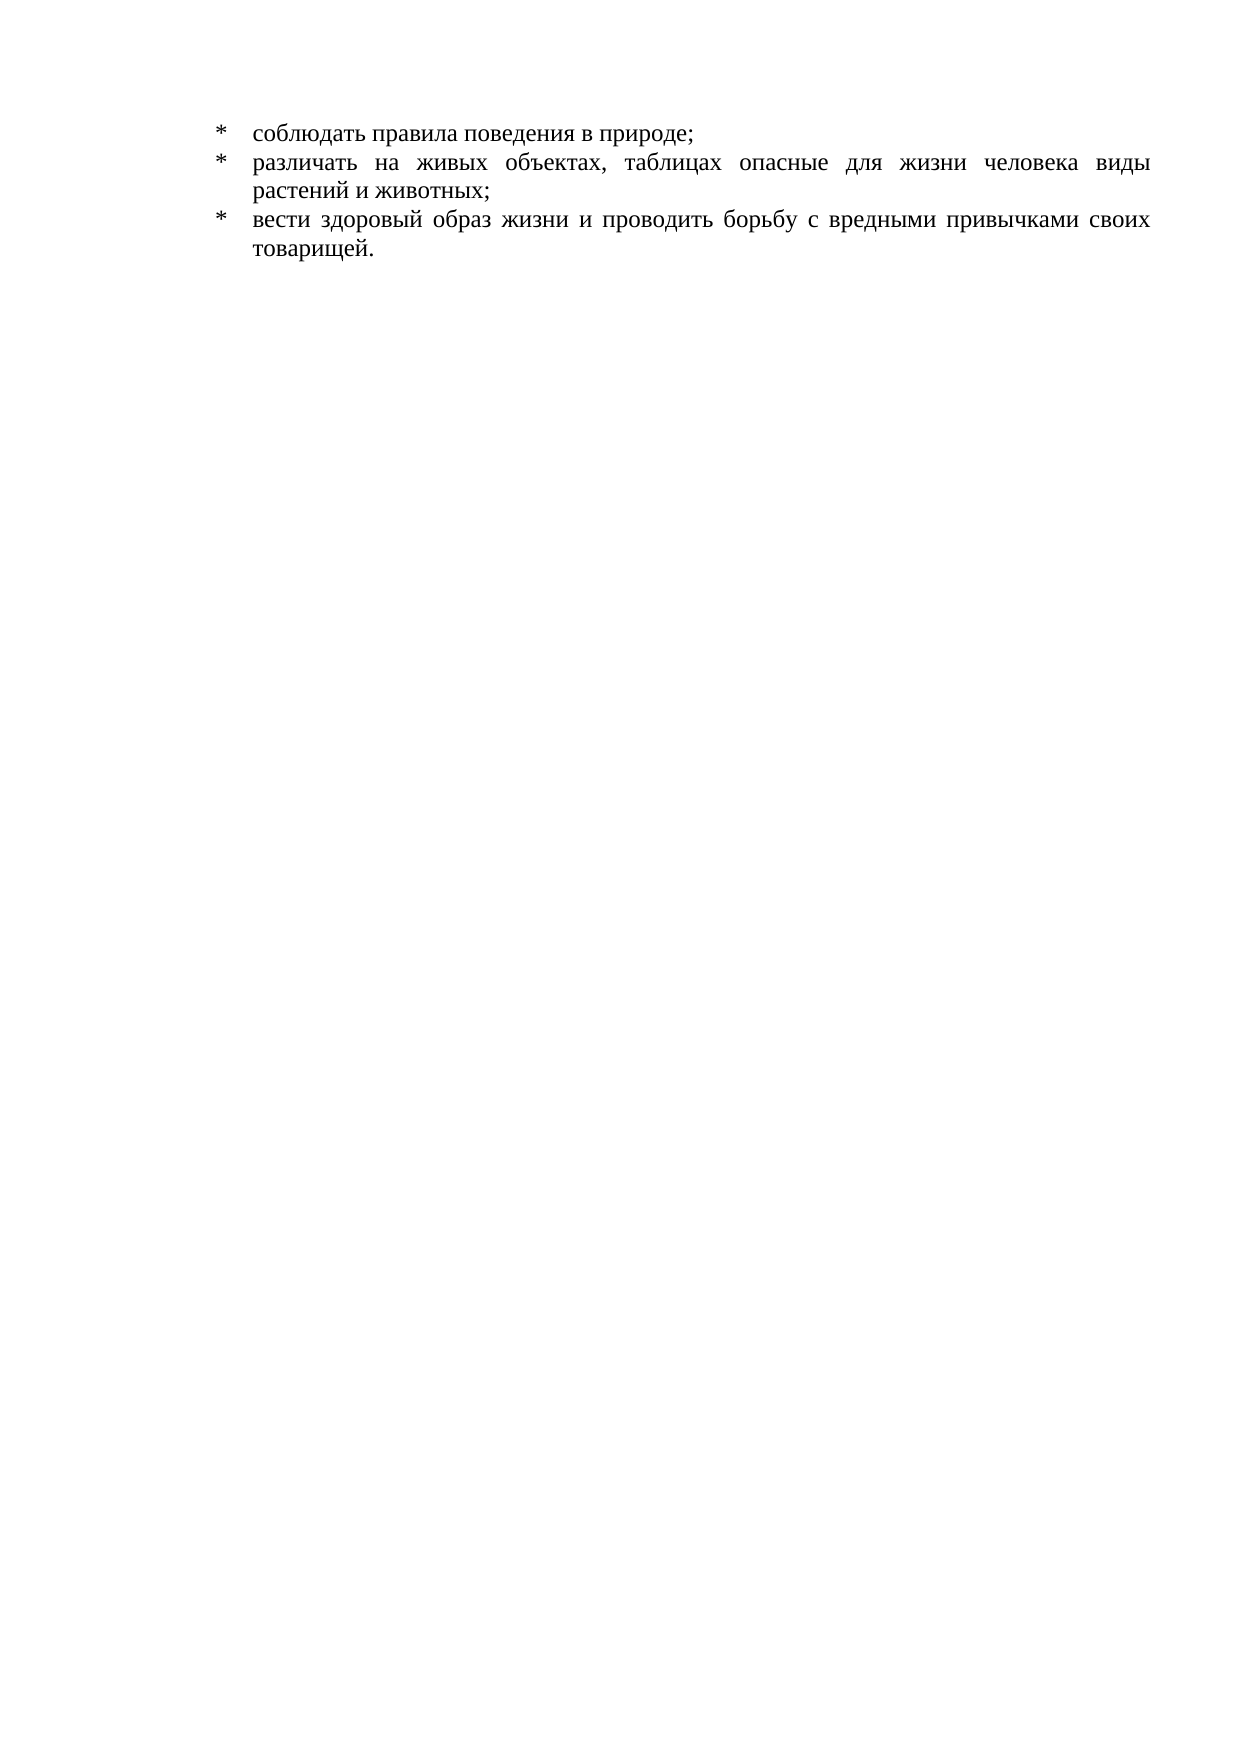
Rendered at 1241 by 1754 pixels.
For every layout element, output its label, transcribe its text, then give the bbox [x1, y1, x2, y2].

list вести здоровый образ жизни и проводить борьбу с вредными привычками своих товарищей. [215, 204, 1152, 262]
list соблюдать правила поведения в природе; [215, 118, 1152, 147]
list различать на живых объектах, таблицах опасные для жизни человека виды растений и животных; [215, 147, 1152, 204]
